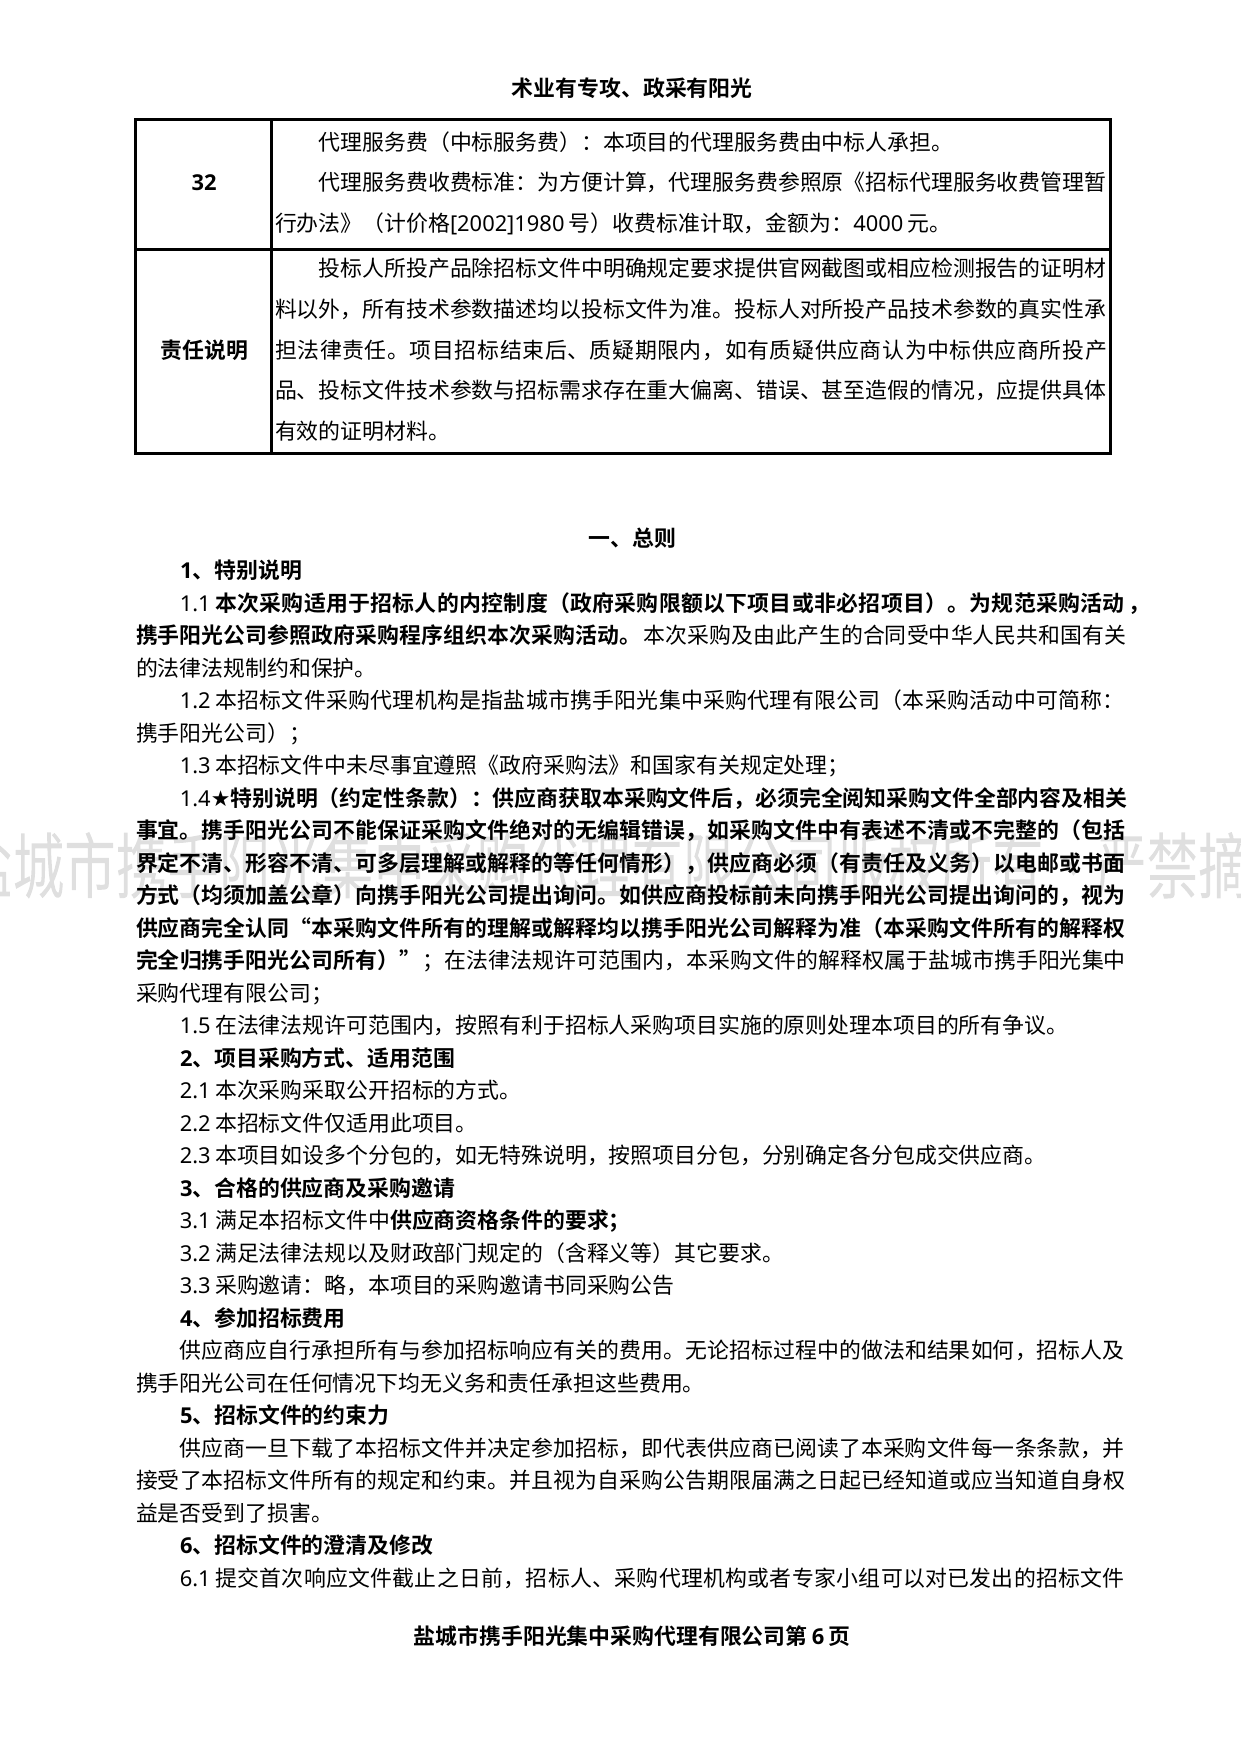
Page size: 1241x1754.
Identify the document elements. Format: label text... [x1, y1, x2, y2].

text 供应商应自行承担所有与参加招标响应有关的费用。无论招标过程中的做法和结果如何，招标人及携手阳光公司在任何情况下均无义务和责任承担这些费用。 [136, 1333, 1128, 1398]
text 供应商一旦下载了本招标文件并决定参加招标，即代表供应商已阅读了本采购文件每一条条款，并接受了本招标文件所有的规定和约束。并且视为自采购公告期限届满之日起已经知道或应当知道自身权益是否受到了损害。 [136, 1430, 1128, 1528]
text 6、招标文件的澄清及修改 [136, 1528, 1128, 1560]
text 2.1本次采购采取公开招标的方式。 [136, 1073, 1128, 1105]
text 3.2满足法律法规以及财政部门规定的（含释义等）其它要求。 [136, 1235, 1128, 1268]
text 1.1本次采购适用于招标人的内控制度（政府采购限额以下项目或非必招项目）。为规范采购活动，携手阳光公司参照政府采购程序组织本次采购活动。本次采购及由此产生的合同受中华人民共和国有关的法律法规制约和保护。 [136, 585, 1128, 683]
table_cell 责任说明 [137, 251, 270, 452]
text 一、总则 [136, 520, 1128, 553]
text 1.3本招标文件中未尽事宜遵照《政府采购法》和国家有关规定处理； [136, 748, 1128, 780]
table_cell 32 [137, 121, 270, 248]
text 2.3本项目如设多个分包的，如无特殊说明，按照项目分包，分别确定各分包成交供应商。 [136, 1138, 1128, 1170]
text 1.4★特别说明（约定性条款）：供应商获取本采购文件后，必须完全阅知采购文件全部内容及相关事宜。携手阳光公司不能保证采购文件绝对的无编辑错误，如采购文件中有表述不清或不完整的（包括界定不清、形容不清、可多层理解或解释的等任何情形），供应商必须（有责任及义务）以电邮或书面方式（均须加盖公章）向携手阳光公司提出询问。如供应商投标前未向携手阳光公司提出询问的，视为供应商完全认同“本采购文件所有的理解或解释均以携手阳光公司解释为准（本采购文件所有的解释权完全归携手阳光公司所有）”；在法律法规许可范围内，本采购文件的解释权属于盐城市携手阳光集中采购代理有限公司； [136, 780, 1128, 1008]
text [136, 1560, 1128, 1593]
text 3.3采购邀请：略，本项目的采购邀请书同采购公告 [136, 1268, 1128, 1300]
text 5、招标文件的约束力 [136, 1398, 1128, 1430]
text 2、项目采购方式、适用范围 [136, 1040, 1128, 1073]
table_cell 投标人所投产品除招标文件中明确规定要求提供官网截图或相应检测报告的证明材料以外，所有技术参数描述均以投标文件为准。投标人对所投产品技术参数的真实性承担法律责任。项目招标结束后、质疑期限内，如有质疑供应商认为中标供应商所投产品、投标文件技术参数与招标需求存在重大偏离、错误、甚至造假的情况，应提供具体有效的证明材料。 [273, 251, 1109, 452]
text 3.1满足本招标文件中供应商资格条件的要求； [136, 1203, 1128, 1235]
text 1、特别说明 [136, 553, 1128, 585]
table_cell 代理服务费（中标服务费）：本项目的代理服务费由中标人承担。 代理服务费收费标准：为方便计算，代理服务费参照原《招标代理服务收费管理暂行办法》（计价格[2002]1980号）收费标准计取，金额为：4000元。 [273, 121, 1109, 248]
text 4、参加招标费用 [136, 1300, 1128, 1333]
text 1.5在法律法规许可范围内，按照有利于招标人采购项目实施的原则处理本项目的所有争议。 [136, 1008, 1128, 1040]
text 3、合格的供应商及采购邀请 [136, 1170, 1128, 1203]
text 1.2本招标文件采购代理机构是指盐城市携手阳光集中采购代理有限公司（本采购活动中可简称：携手阳光公司）； [136, 683, 1128, 748]
text 2.2本招标文件仅适用此项目。 [136, 1105, 1128, 1138]
